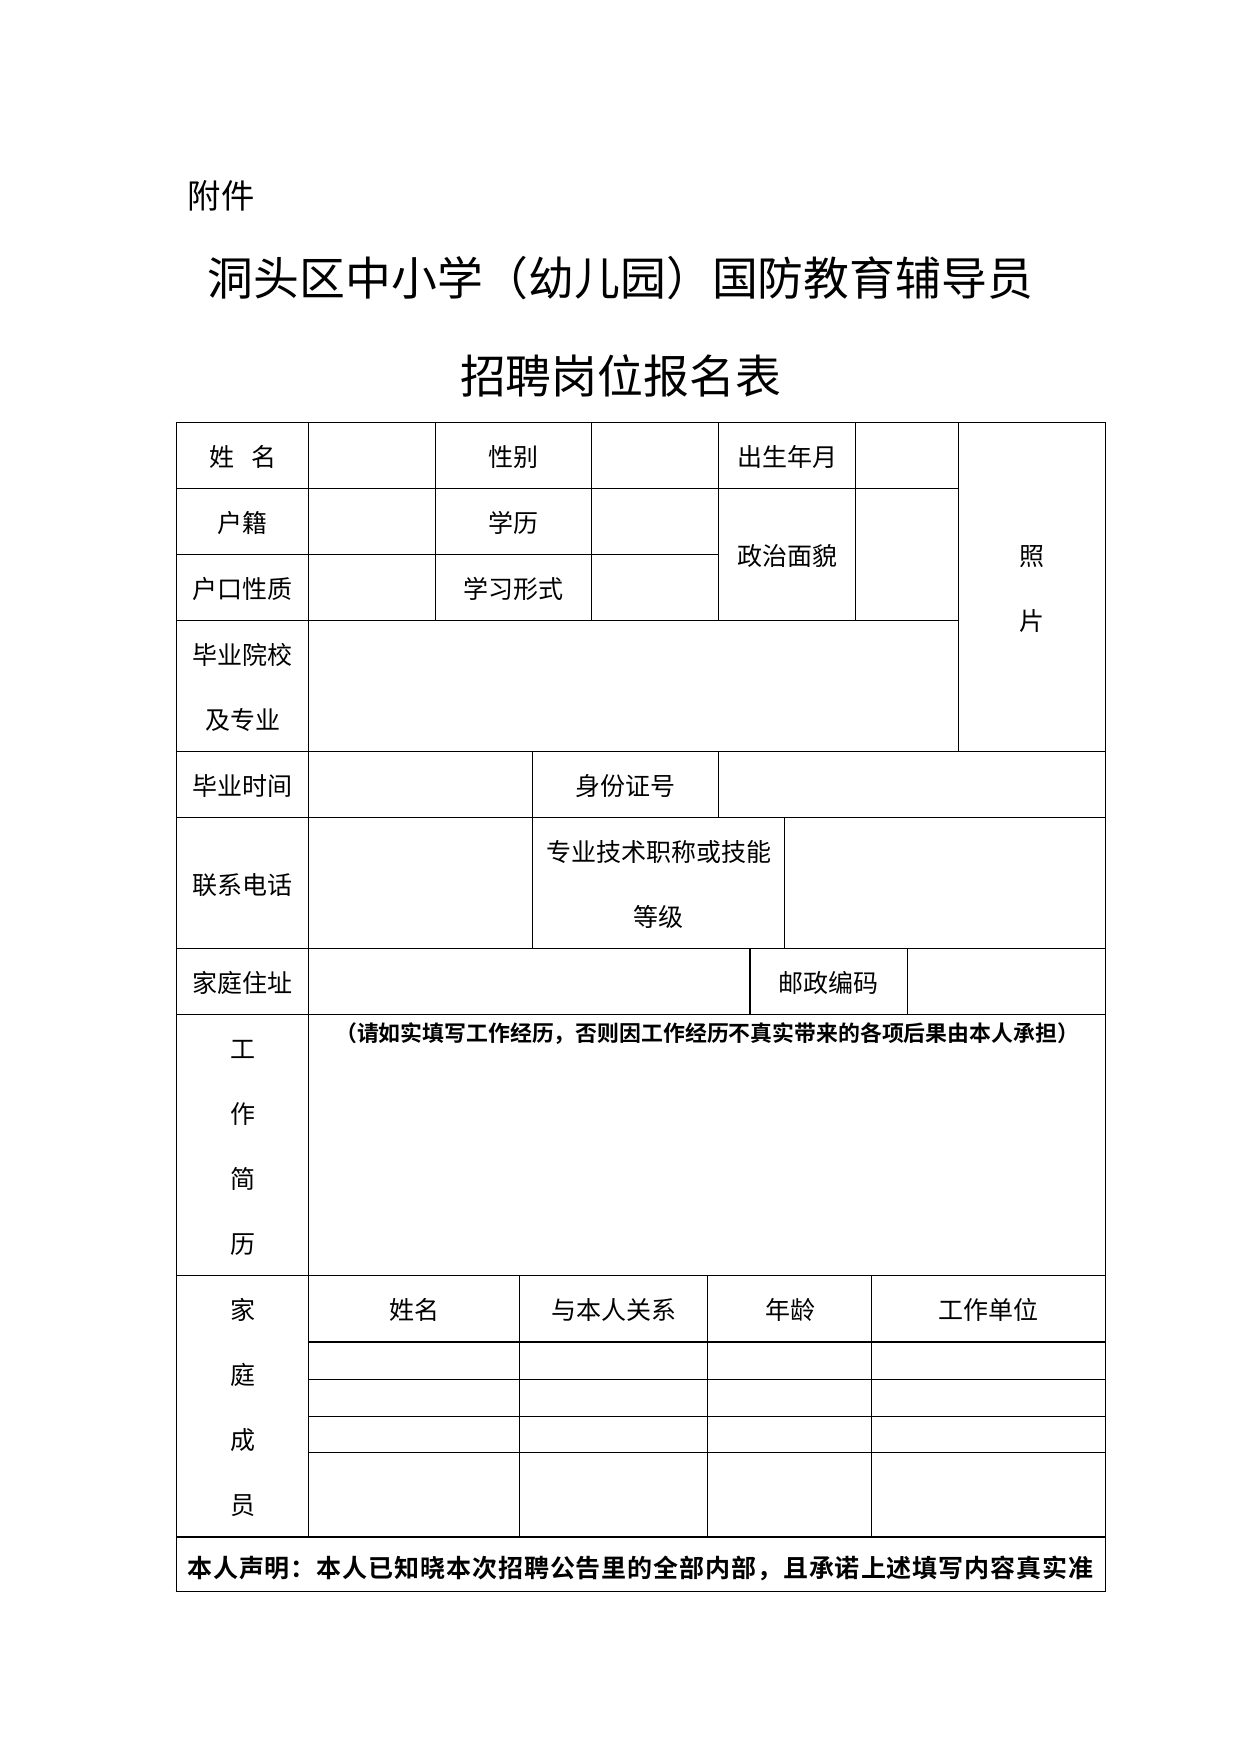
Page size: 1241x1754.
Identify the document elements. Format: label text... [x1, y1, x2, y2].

table_cell [708, 1343, 871, 1379]
table_cell 户籍 [177, 489, 308, 554]
table_cell [309, 1380, 519, 1416]
table_cell [785, 818, 1105, 948]
table_cell [309, 1417, 519, 1452]
table_cell [856, 489, 958, 620]
table_header [309, 423, 435, 488]
table_cell [520, 1343, 707, 1379]
table_cell [309, 1453, 519, 1536]
table_cell [520, 1417, 707, 1452]
table_cell 专业技术职称或技能等级 [533, 818, 784, 948]
table_cell [708, 1417, 871, 1452]
table_header 性别 [436, 423, 591, 488]
table_cell [309, 752, 532, 817]
table_cell 家庭住址 [177, 949, 308, 1014]
table_cell [309, 489, 435, 554]
table_cell [719, 752, 1105, 817]
table_cell [872, 1343, 1105, 1379]
table_cell [708, 1380, 871, 1416]
table_cell [592, 489, 718, 554]
table_cell [872, 1380, 1105, 1416]
text 洞头区中小学（幼儿园）国防教育辅导员招聘岗位报名表 [187, 227, 1053, 422]
table_cell 年龄 [708, 1276, 871, 1341]
table_cell [872, 1417, 1105, 1452]
table_cell [520, 1380, 707, 1416]
table_cell 工作单位 [872, 1276, 1105, 1341]
text 附件 [187, 162, 1053, 227]
table_cell 身份证号 [533, 752, 718, 817]
table_cell [309, 818, 532, 948]
table_cell [908, 949, 1105, 1014]
table_cell 户口性质 [177, 555, 308, 620]
table_cell 学历 [436, 489, 591, 554]
table_cell [708, 1453, 871, 1536]
table_header 照 片 [959, 423, 1105, 751]
table_cell 邮政编码 [751, 949, 907, 1014]
table_cell 与本人关系 [520, 1276, 707, 1341]
table_cell 姓名 [309, 1276, 519, 1341]
table_cell 毕业时间 [177, 752, 308, 817]
table_header [856, 423, 958, 488]
table_cell 学习形式 [436, 555, 591, 620]
table_header 姓 名 [177, 423, 308, 488]
table_cell （请如实填写工作经历，否则因工作经历不真实带来的各项后果由本人承担） [309, 1015, 1105, 1275]
table_cell 政治面貌 [719, 489, 855, 620]
table_cell 家 庭 成 员 [177, 1276, 308, 1536]
table_cell [309, 621, 958, 751]
table_cell [592, 555, 718, 620]
table_header 出生年月 [719, 423, 855, 488]
table_cell 毕业院校及专业 [177, 621, 308, 751]
table_cell [309, 555, 435, 620]
table_cell [309, 1343, 519, 1379]
table_cell [520, 1453, 707, 1536]
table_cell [177, 1538, 1105, 1591]
table_cell 工 作 简 历 [177, 1015, 308, 1275]
table_header [592, 423, 718, 488]
table_cell 联系电话 [177, 818, 308, 948]
table_cell [309, 949, 749, 1014]
table_cell [872, 1453, 1105, 1536]
